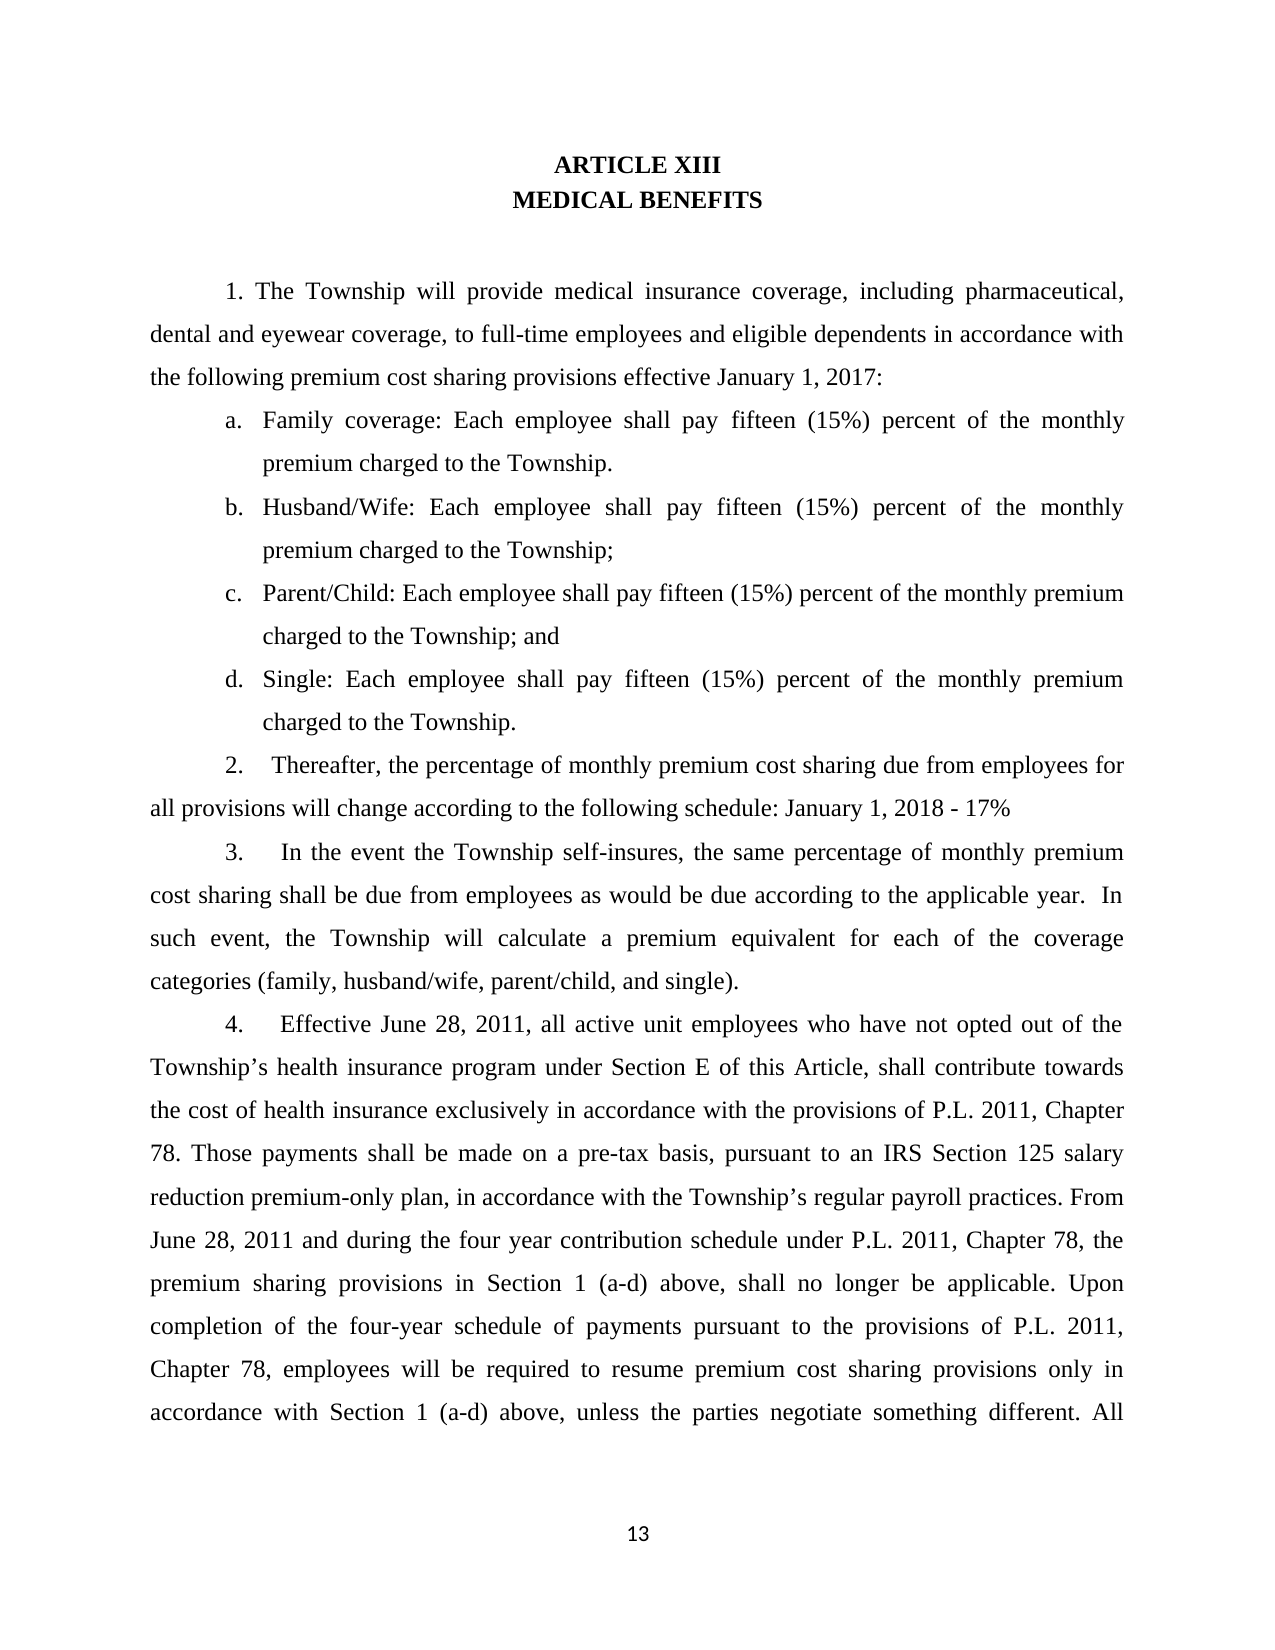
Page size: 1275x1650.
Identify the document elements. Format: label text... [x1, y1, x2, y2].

text 2. Thereafter, the percentage of monthly premium cost sharing due from employees for all provisions will change according to the following schedule: January 1, 2018 - 17% [150, 750, 1125, 822]
subtitle ARTICLE XIII [150, 150, 1125, 179]
list Husband/Wife: Each employee shall pay fifteen (15%) percent of the monthly premium charged to the Township; [225, 492, 1125, 563]
list Family coverage: Each employee shall pay fifteen (15%) percent of the monthly premium charged to the Township. [225, 405, 1125, 477]
text 1. The Township will provide medical insurance coverage, including pharmaceutical, dental and eyewear coverage, to full-time employees and eligible dependents in accordance with the following premium cost sharing provisions effective January 1, 2017: [150, 276, 1125, 391]
list Parent/Child: Each employee shall pay fifteen (15%) percent of the monthly premium charged to the Township; and [225, 578, 1125, 650]
list Single: Each employee shall pay fifteen (15%) percent of the monthly premium charged to the Township. [225, 664, 1125, 736]
subtitle MEDICAL BENEFITS [150, 185, 1125, 214]
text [150, 1009, 1125, 1426]
text 3. In the event the Township self-insures, the same percentage of monthly premium cost sharing shall be due from employees as would be due according to the applicable year. In such event, the Township will calculate a premium equivalent for each of the coverage categories (family, husband/wife, parent/child, and single). [150, 837, 1125, 995]
